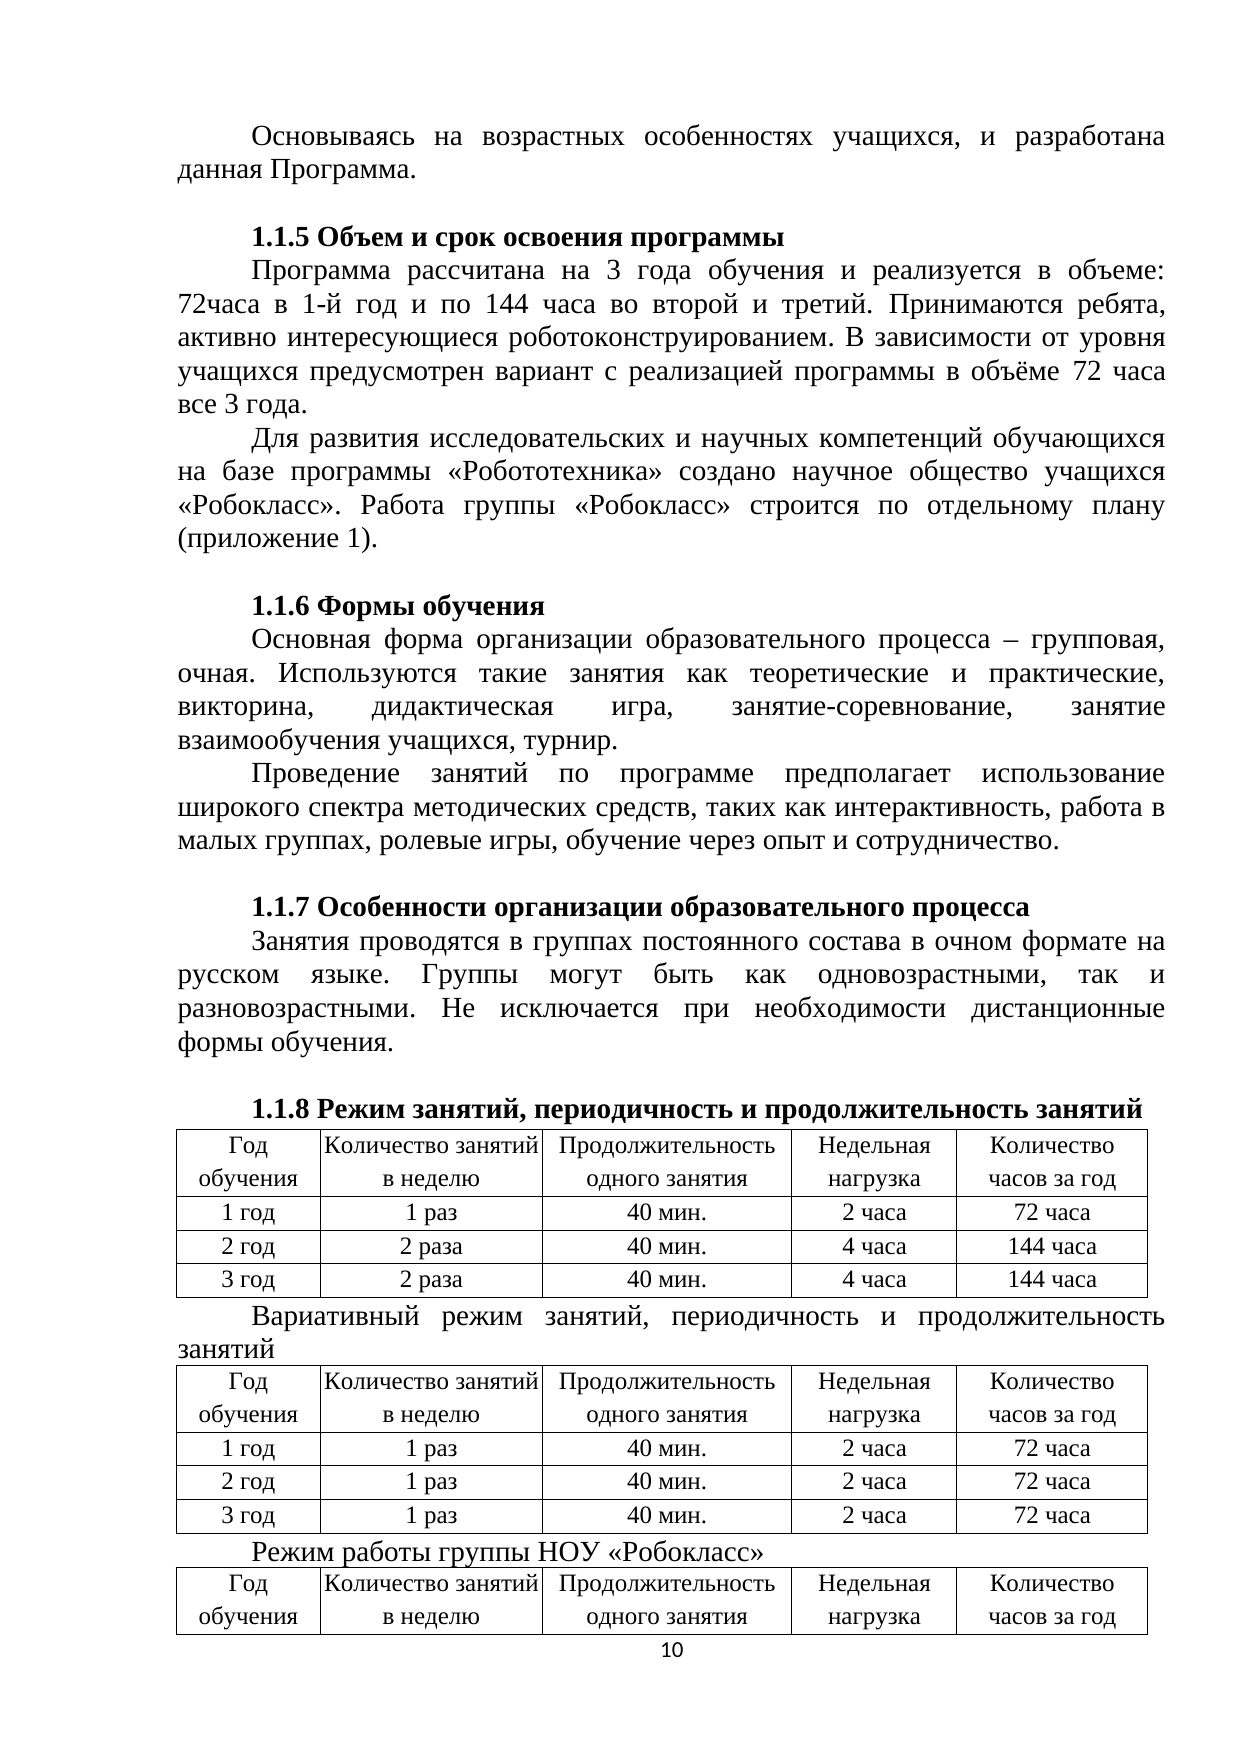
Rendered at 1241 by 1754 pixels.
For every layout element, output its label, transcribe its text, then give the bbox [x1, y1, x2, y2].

table_cell 72 часа [957, 1500, 1147, 1533]
table_cell 2 раза [321, 1231, 542, 1263]
table_cell 2 год [177, 1466, 320, 1499]
text Проведение занятий по программе предполагает использование широкого спектра методических средств, таких как интерактивность, работа в малых группах, ролевые игры, обучение через опыт и сотрудничество. [177, 755, 1166, 856]
text 1.1.6 Формы обучения [177, 588, 1166, 621]
text 1.1.7 Особенности организации образовательного процесса [177, 889, 1166, 923]
table_cell 40 мин. [543, 1433, 791, 1465]
table_cell 40 мин. [543, 1264, 791, 1297]
table_cell 40 мин. [543, 1231, 791, 1263]
text Основная форма организации образовательного процесса – групповая, очная. Используются такие занятия как теоретические и практические, викторина, дидактическая игра, занятие-соревнование, занятие взаимообучения учащихся, турнир. [177, 621, 1166, 755]
text 1.1.8 Режим занятий, периодичность и продолжительность занятий [177, 1091, 1166, 1124]
table_cell 144 часа [957, 1264, 1147, 1297]
table_cell 2 часа [792, 1466, 956, 1499]
table_header Продолжительность одного занятия [543, 1366, 791, 1432]
text Режим работы группы НОУ «Робокласс» [177, 1534, 1166, 1567]
table_header Количество часов за год [957, 1130, 1147, 1196]
table_cell 4 часа [792, 1231, 956, 1263]
text 1.1.5 Объем и срок освоения программы [177, 219, 1166, 252]
table_cell 1 раз [321, 1197, 542, 1230]
table_header Количество занятий в неделю [321, 1130, 542, 1196]
table_cell 2 часа [792, 1197, 956, 1230]
table_cell 2 раза [321, 1264, 542, 1297]
table_cell 1 раз [321, 1433, 542, 1465]
table_cell 1 год [177, 1197, 320, 1230]
table_cell 40 мин. [543, 1197, 791, 1230]
table_cell 2 год [177, 1231, 320, 1263]
text Программа рассчитана на 3 года обучения и реализуется в объеме: 72часа в 1-й год и по 144 часа во второй и третий. Принимаются ребята, активно интересующиеся роботоконструированием. В зависимости от уровня учащихся предусмотрен вариант с реализацией программы в объёме 72 часа все 3 года. [177, 353, 1166, 420]
table_cell 4 часа [792, 1264, 956, 1297]
table_header Количество часов за год [957, 1568, 1147, 1634]
table_header Количество часов за год [957, 1366, 1147, 1432]
table_cell 1 раз [321, 1500, 542, 1533]
table_cell 72 часа [957, 1197, 1147, 1230]
table_header Продолжительность одного занятия [543, 1568, 791, 1634]
text Основываясь на возрастных особенностях учащихся, и разработана данная Программа. [177, 118, 1166, 185]
table_header Год обучения [177, 1366, 320, 1432]
table_header Год обучения [177, 1130, 320, 1196]
text Для развития исследовательских и научных компетенций обучающихся на базе программы «Робототехника» создано научное общество учащихся «Робокласс». Работа группы «Робокласс» строится по отдельному плану (приложение 1). [177, 420, 1166, 554]
table_header Продолжительность одного занятия [543, 1130, 791, 1196]
text Вариативный режим занятий, периодичность и продолжительность занятий [177, 1298, 1166, 1365]
table_cell 1 год [177, 1433, 320, 1465]
table_header Количество занятий в неделю [321, 1366, 542, 1432]
table_cell 72 часа [957, 1433, 1147, 1465]
table_header Год обучения [177, 1568, 320, 1634]
text Занятия проводятся в группах постоянного состава в очном формате на русском языке. Группы могут быть как одновозрастными, так и разновозрастными. Не исключается при необходимости дистанционные формы обучения. [177, 923, 1166, 1057]
table_cell 72 часа [957, 1466, 1147, 1499]
table_cell 144 часа [957, 1231, 1147, 1263]
table_header Количество занятий в неделю [321, 1568, 542, 1634]
table_cell 40 мин. [543, 1466, 791, 1499]
table_cell 2 часа [792, 1500, 956, 1533]
table_cell 2 часа [792, 1433, 956, 1465]
table_cell 3 год [177, 1264, 320, 1297]
table_header Недельная нагрузка [792, 1366, 956, 1432]
table_cell 1 раз [321, 1466, 542, 1499]
text Программа рассчитана на 3 года обучения и реализуется в объеме: 72часа в 1-й год и по 144 часа во второй и третий. Принимаются ребята, активно интересующиеся роботоконструированием. В зависимости от уровня учащихся предусмотрен вариант с реализацией программы в объёме 72 часа все 3 года. [177, 252, 1166, 319]
table_header Недельная нагрузка [792, 1568, 956, 1634]
table_cell 3 год [177, 1500, 320, 1533]
table_cell 40 мин. [543, 1500, 791, 1533]
table_header Недельная нагрузка [792, 1130, 956, 1196]
